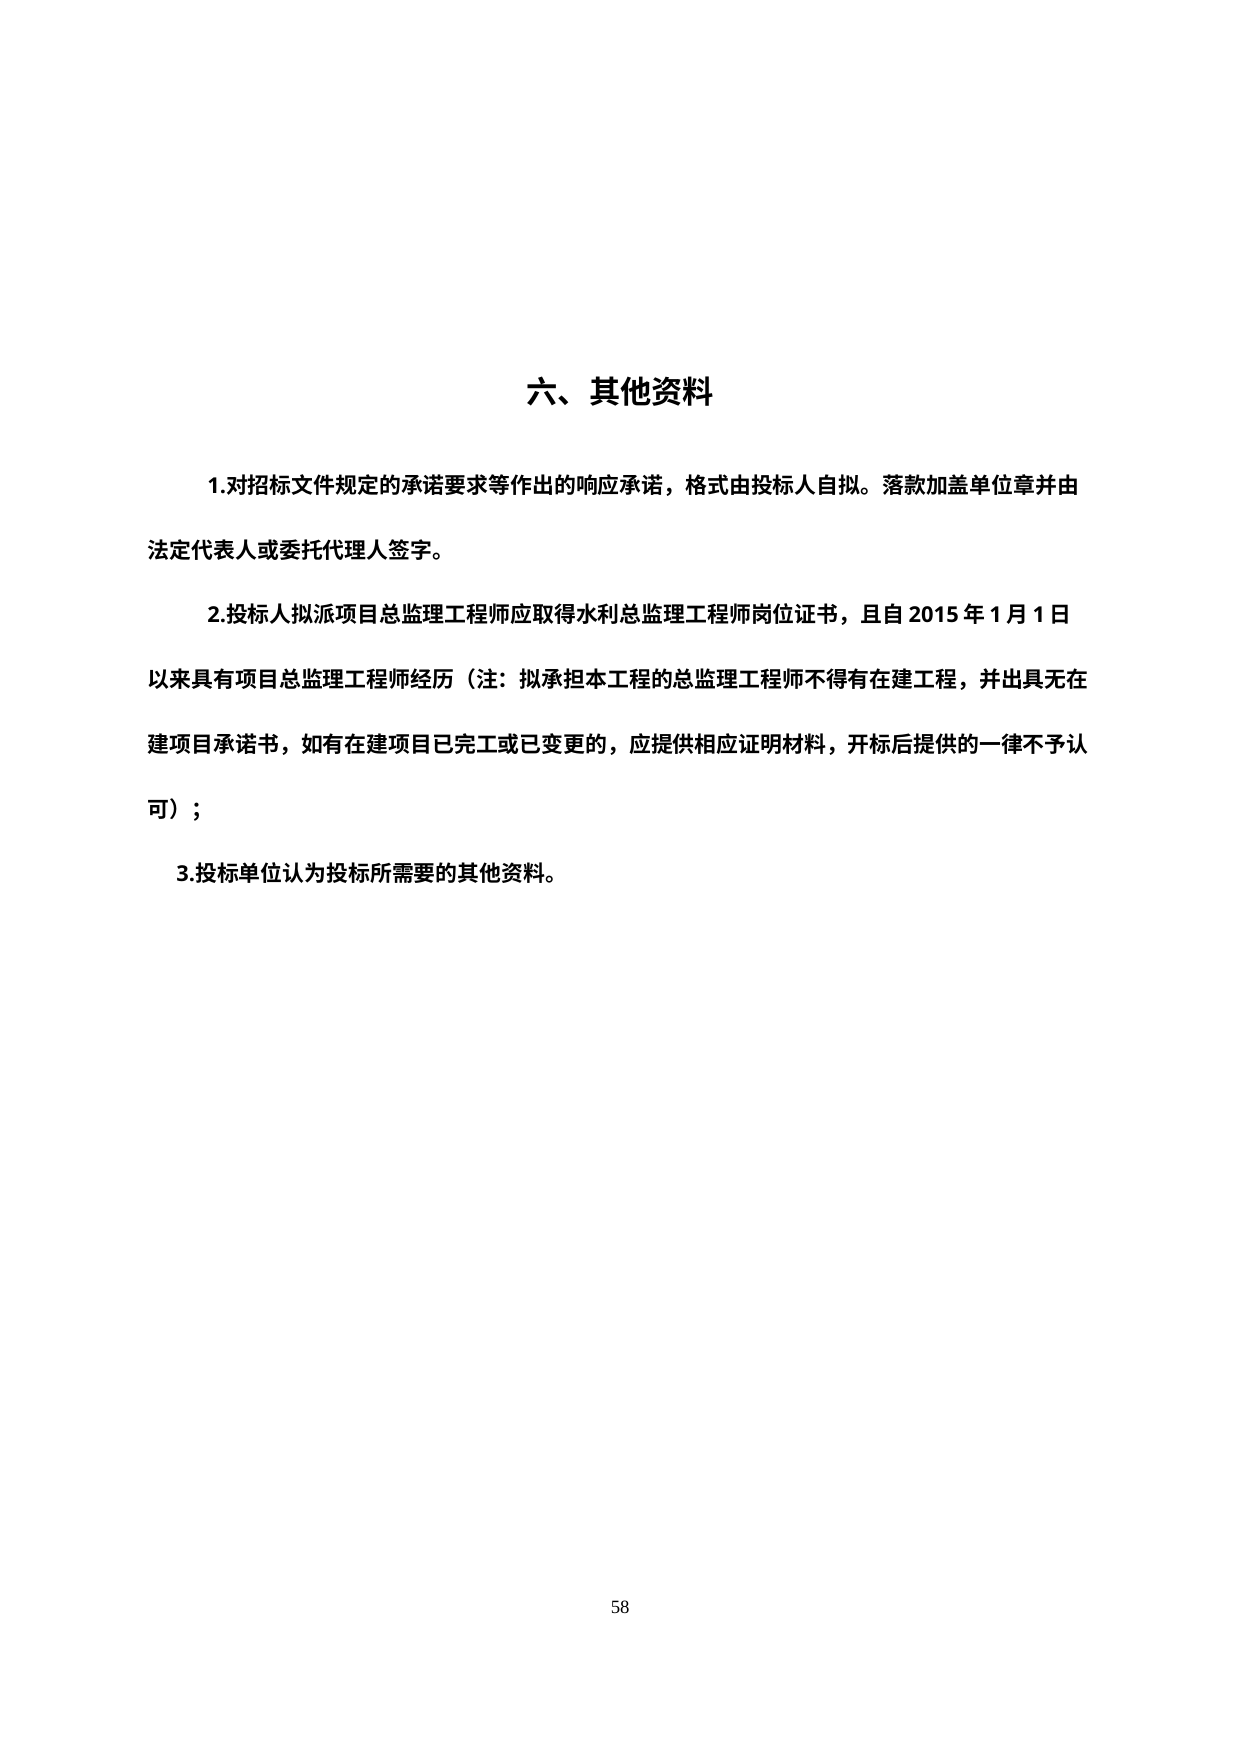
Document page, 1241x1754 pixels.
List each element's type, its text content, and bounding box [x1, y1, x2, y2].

text 3.投标单位认为投标所需要的其他资料。 [148, 856, 1092, 889]
text 六、其他资料 [148, 358, 1092, 423]
list 投标人拟派项目总监理工程师应取得水利总监理工程师岗位证书，且自2015年1月1日以来具有项目总监理工程师经历（注：拟承担本工程的总监理工程师不得有在建工程，并出具无在建项目承诺书，如有在建项目已完工或已变更的，应提供相应证明材料，开标后提供的一律不予认可）； [148, 597, 1092, 824]
list 对招标文件规定的承诺要求等作出的响应承诺，格式由投标人自拟。落款加盖单位章并由法定代表人或委托代理人签字。 [148, 468, 1092, 565]
